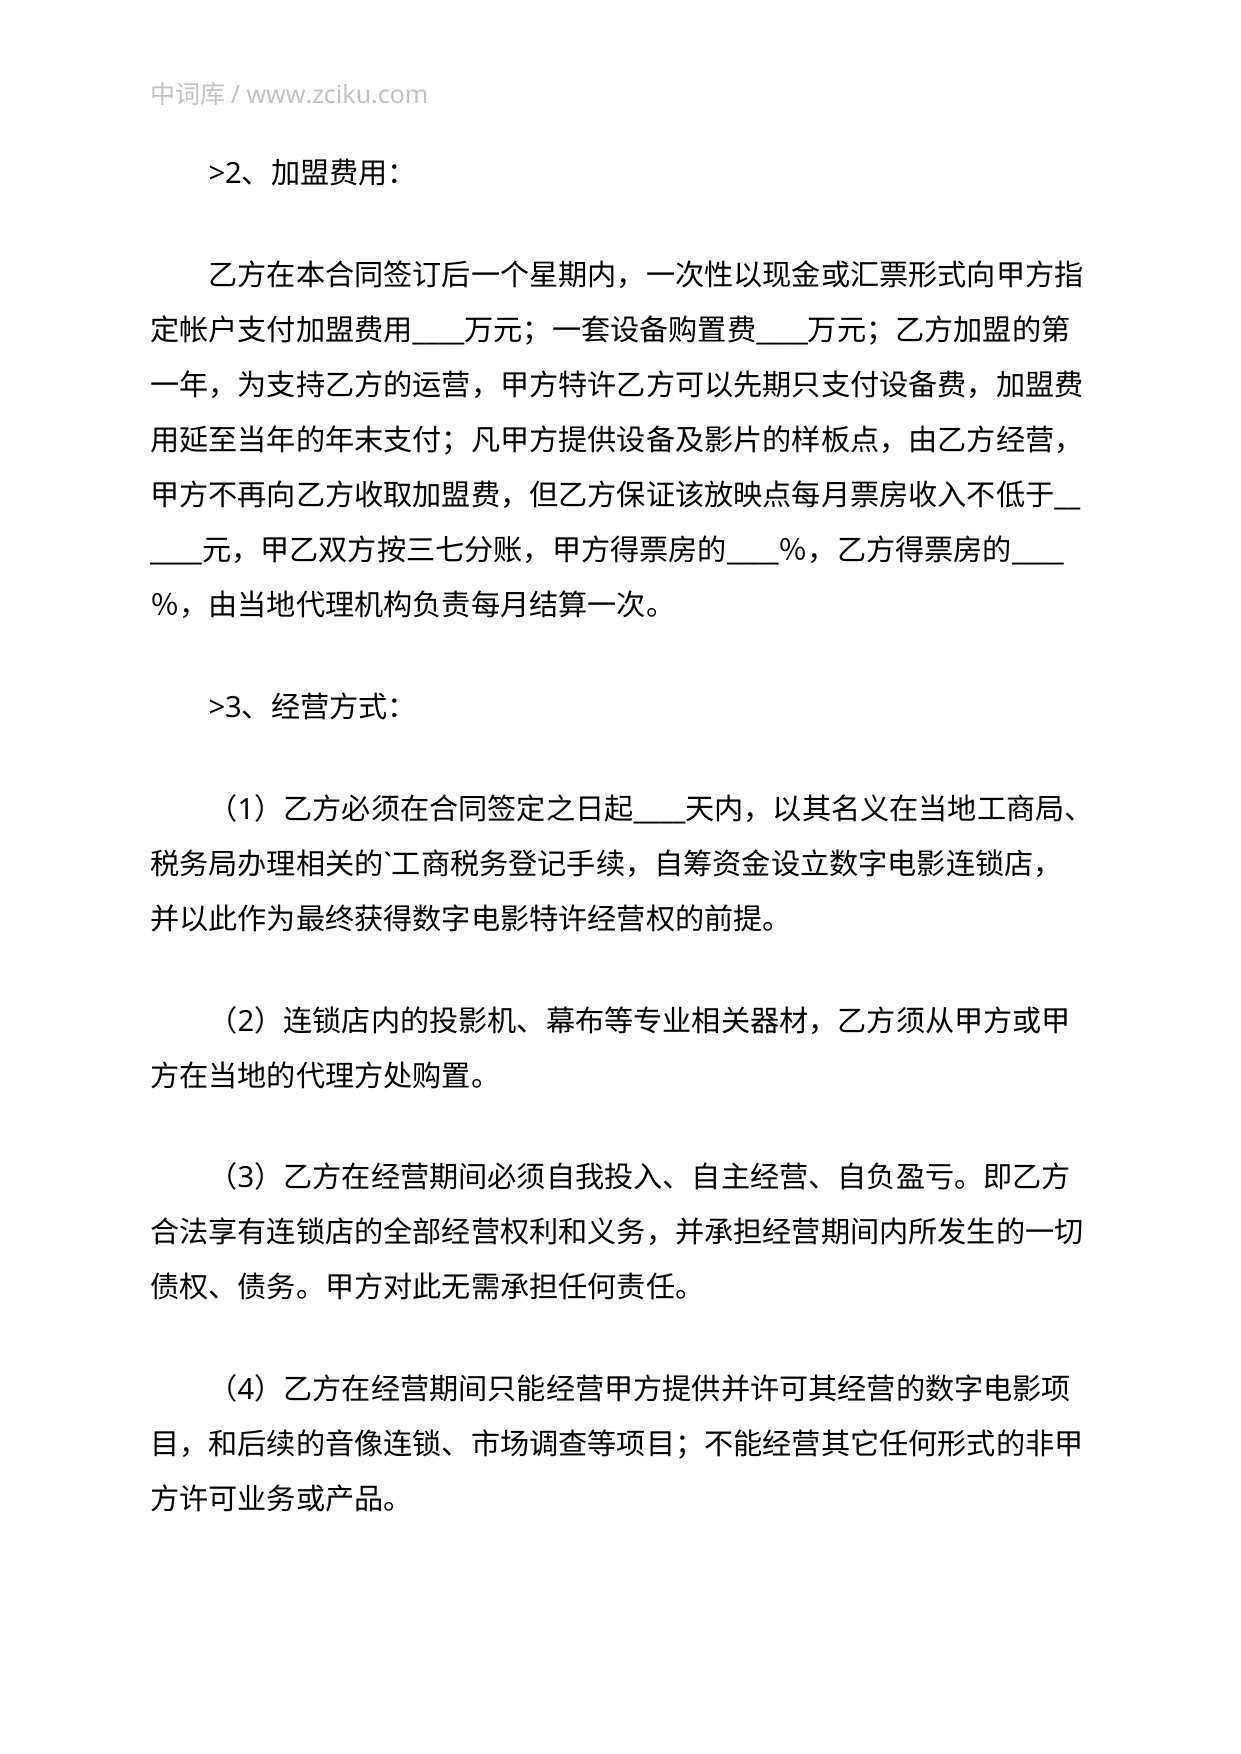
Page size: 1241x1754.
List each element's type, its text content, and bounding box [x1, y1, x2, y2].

text >3、经营方式： [150, 683, 1090, 726]
text （2）连锁店内的投影机、幕布等专业相关器材，乙方须从甲方或甲方在当地的代理方处购置。 [150, 997, 1090, 1094]
text （1）乙方必须在合同签定之日起____天内，以其名义在当地工商局、税务局办理相关的`工商税务登记手续，自筹资金设立数字电影连锁店，并以此作为最终获得数字电影特许经营权的前提。 [150, 785, 1090, 938]
text 乙方在本合同签订后一个星期内，一次性以现金或汇票形式向甲方指定帐户支付加盟费用____万元；一套设备购置费____万元；乙方加盟的第一年，为支持乙方的运营，甲方特许乙方可以先期只支付设备费，加盟费用延至当年的年末支付；凡甲方提供设备及影片的样板点，由乙方经营，甲方不再向乙方收取加盟费，但乙方保证该放映点每月票房收入不低于______元，甲乙双方按三七分账，甲方得票房的____％，乙方得票房的____％，由当地代理机构负责每月结算一次。 [150, 252, 1090, 624]
text （3）乙方在经营期间必须自我投入、自主经营、自负盈亏。即乙方合法享有连锁店的全部经营权利和义务，并承担经营期间内所发生的一切债权、债务。甲方对此无需承担任何责任。 [150, 1154, 1090, 1306]
text （4）乙方在经营期间只能经营甲方提供并许可其经营的数字电影项目，和后续的音像连锁、市场调查等项目；不能经营其它任何形式的非甲方许可业务或产品。 [150, 1366, 1090, 1518]
text >2、加盟费用： [150, 150, 1090, 192]
